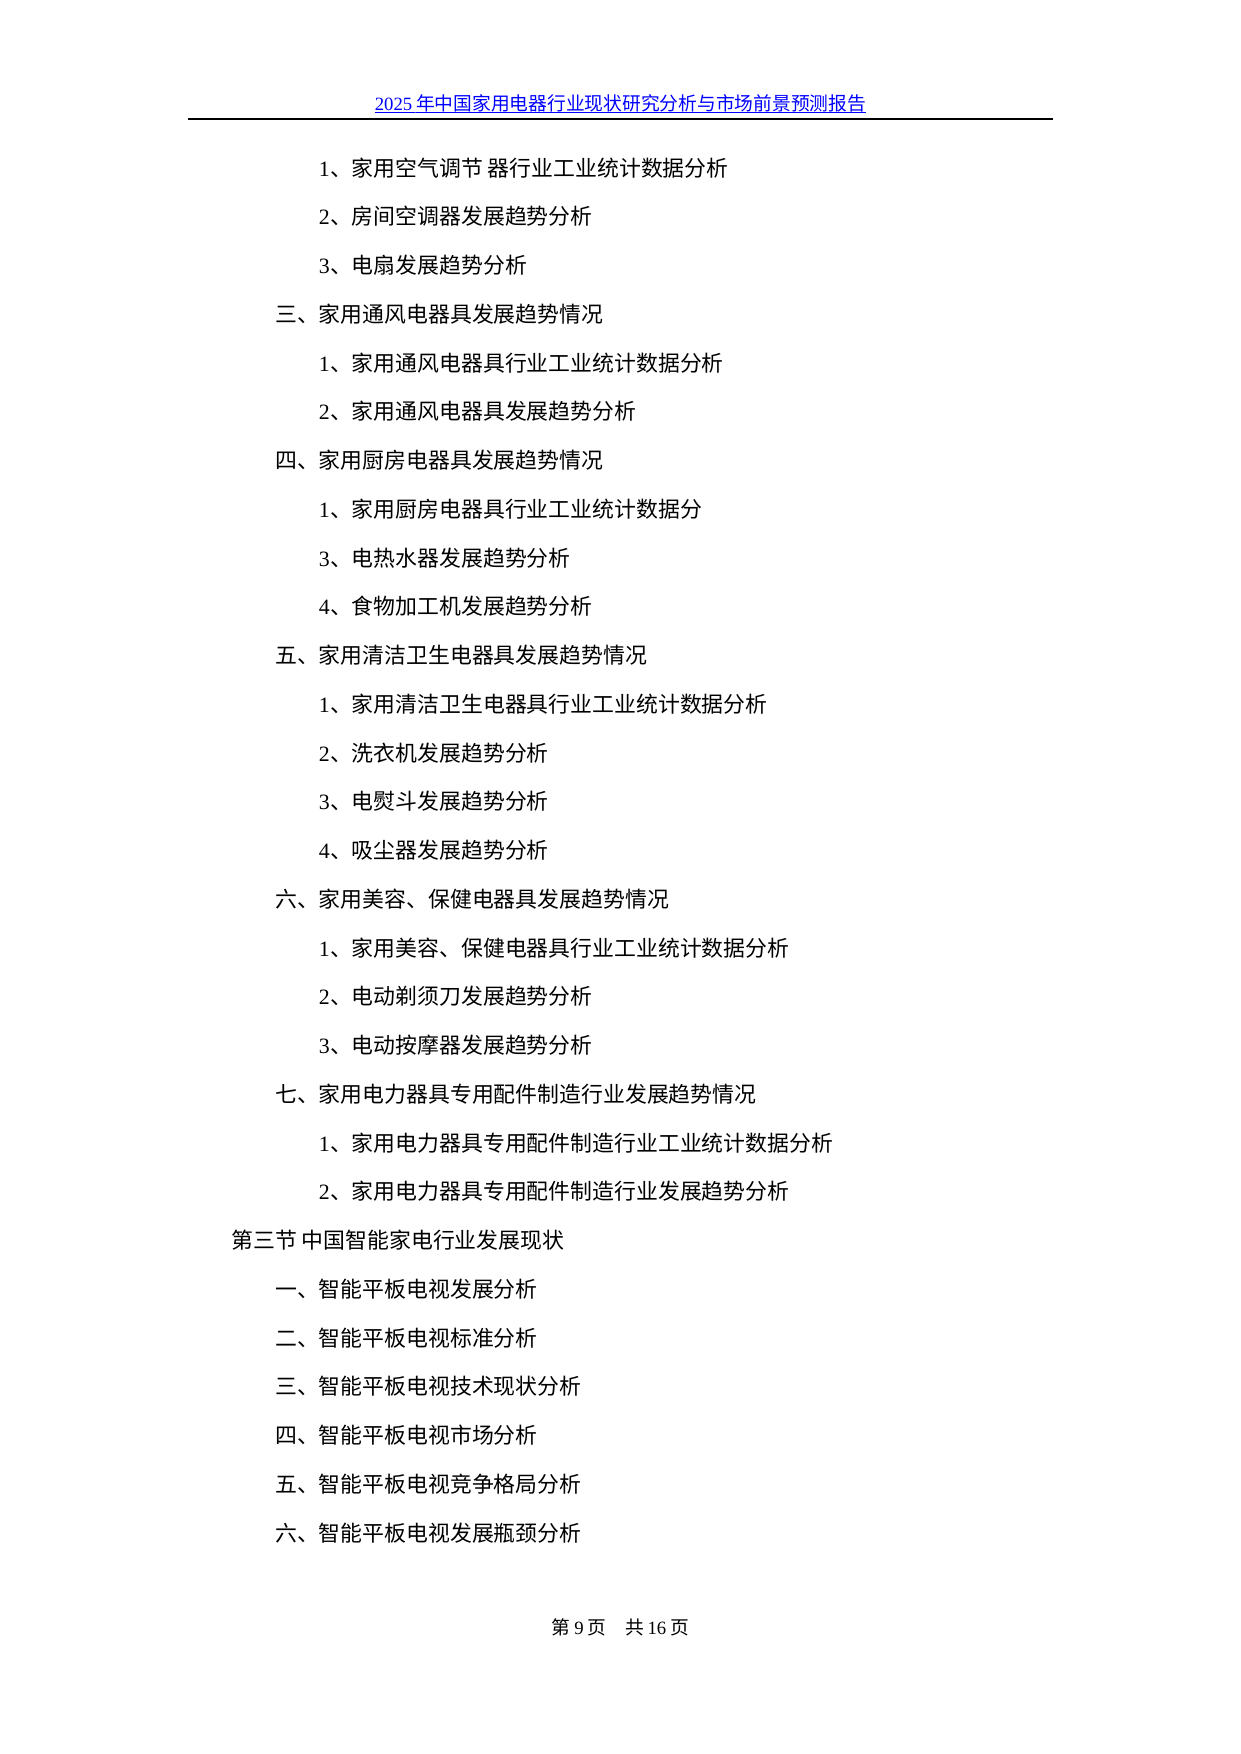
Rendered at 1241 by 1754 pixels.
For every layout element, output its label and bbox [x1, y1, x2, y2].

text [187, 150, 1053, 1548]
